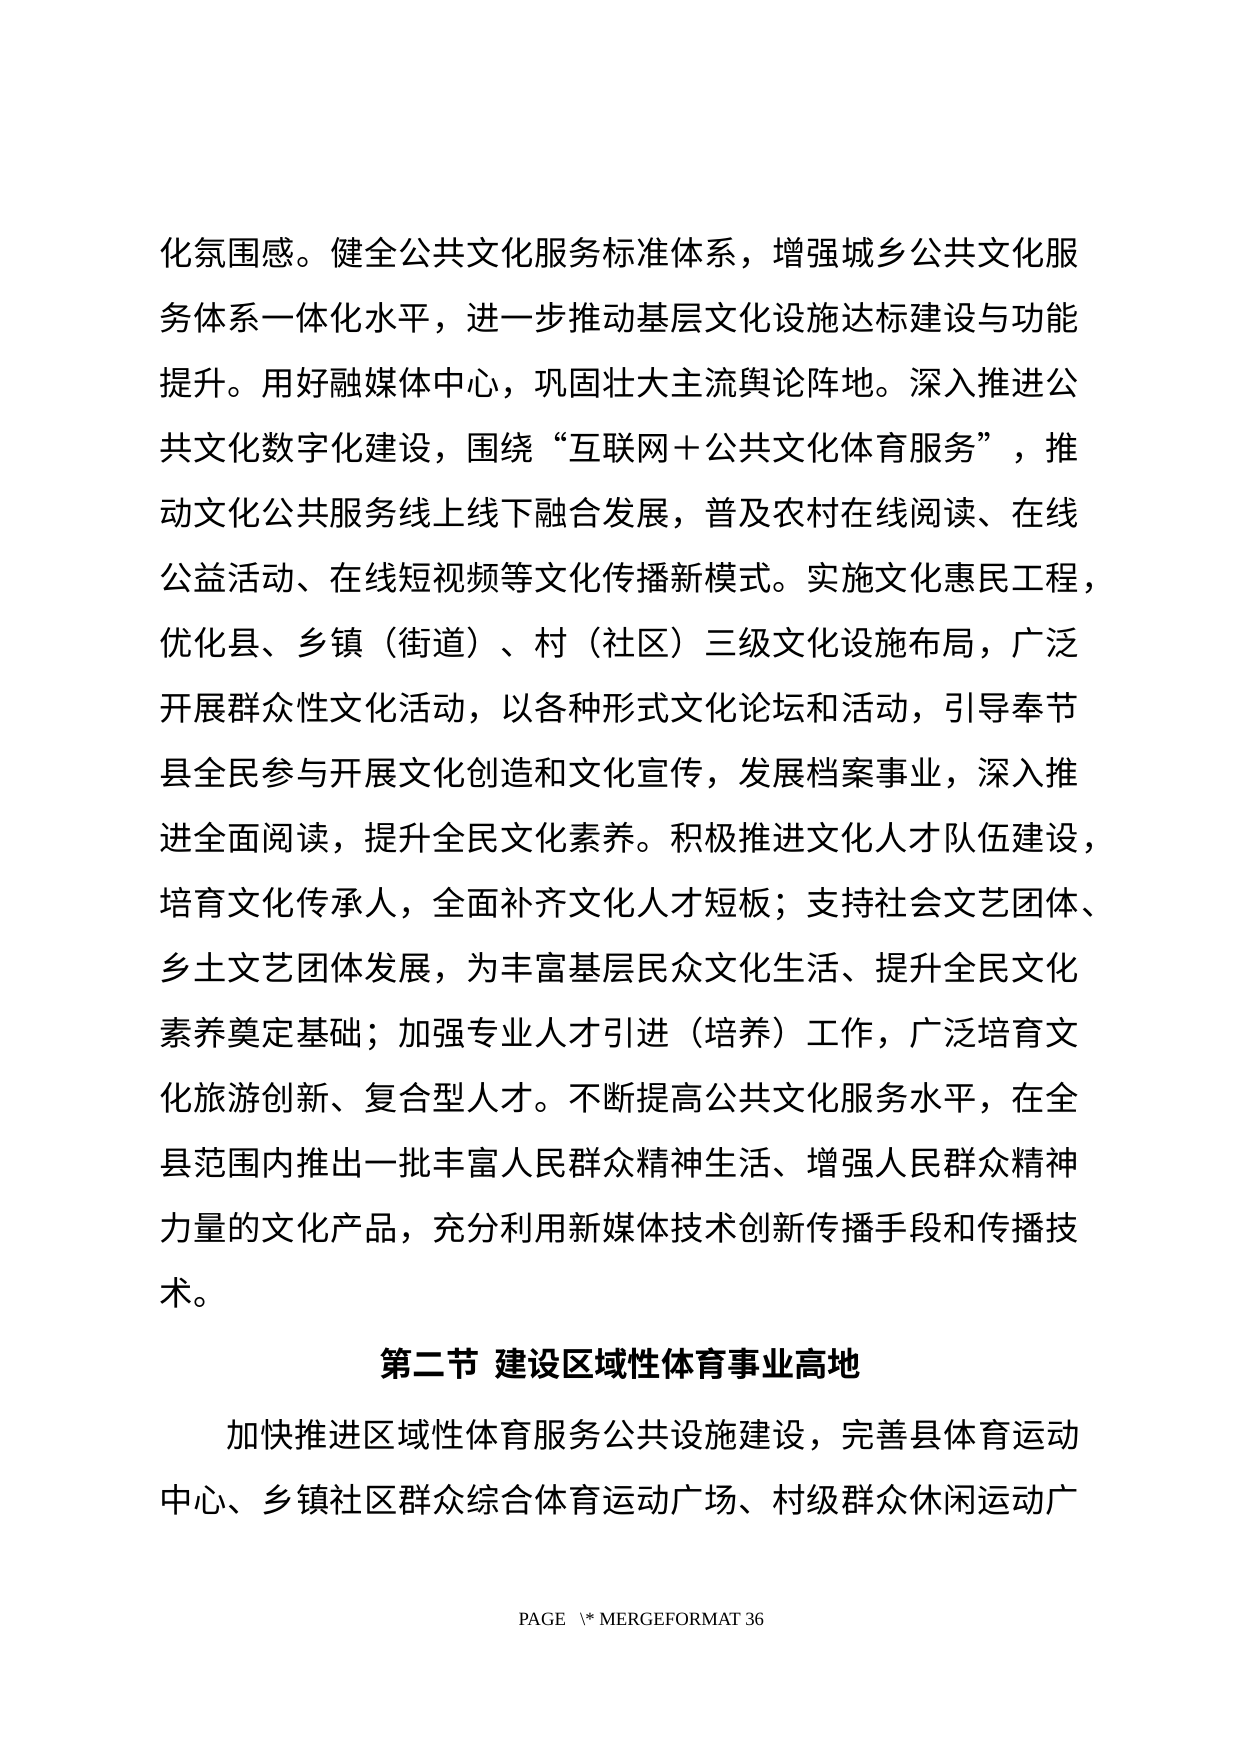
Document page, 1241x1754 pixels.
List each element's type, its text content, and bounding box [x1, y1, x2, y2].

subtitle 第二节 建设区域性体育事业高地 [159, 1329, 1081, 1394]
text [159, 218, 1081, 1323]
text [159, 1401, 1081, 1531]
